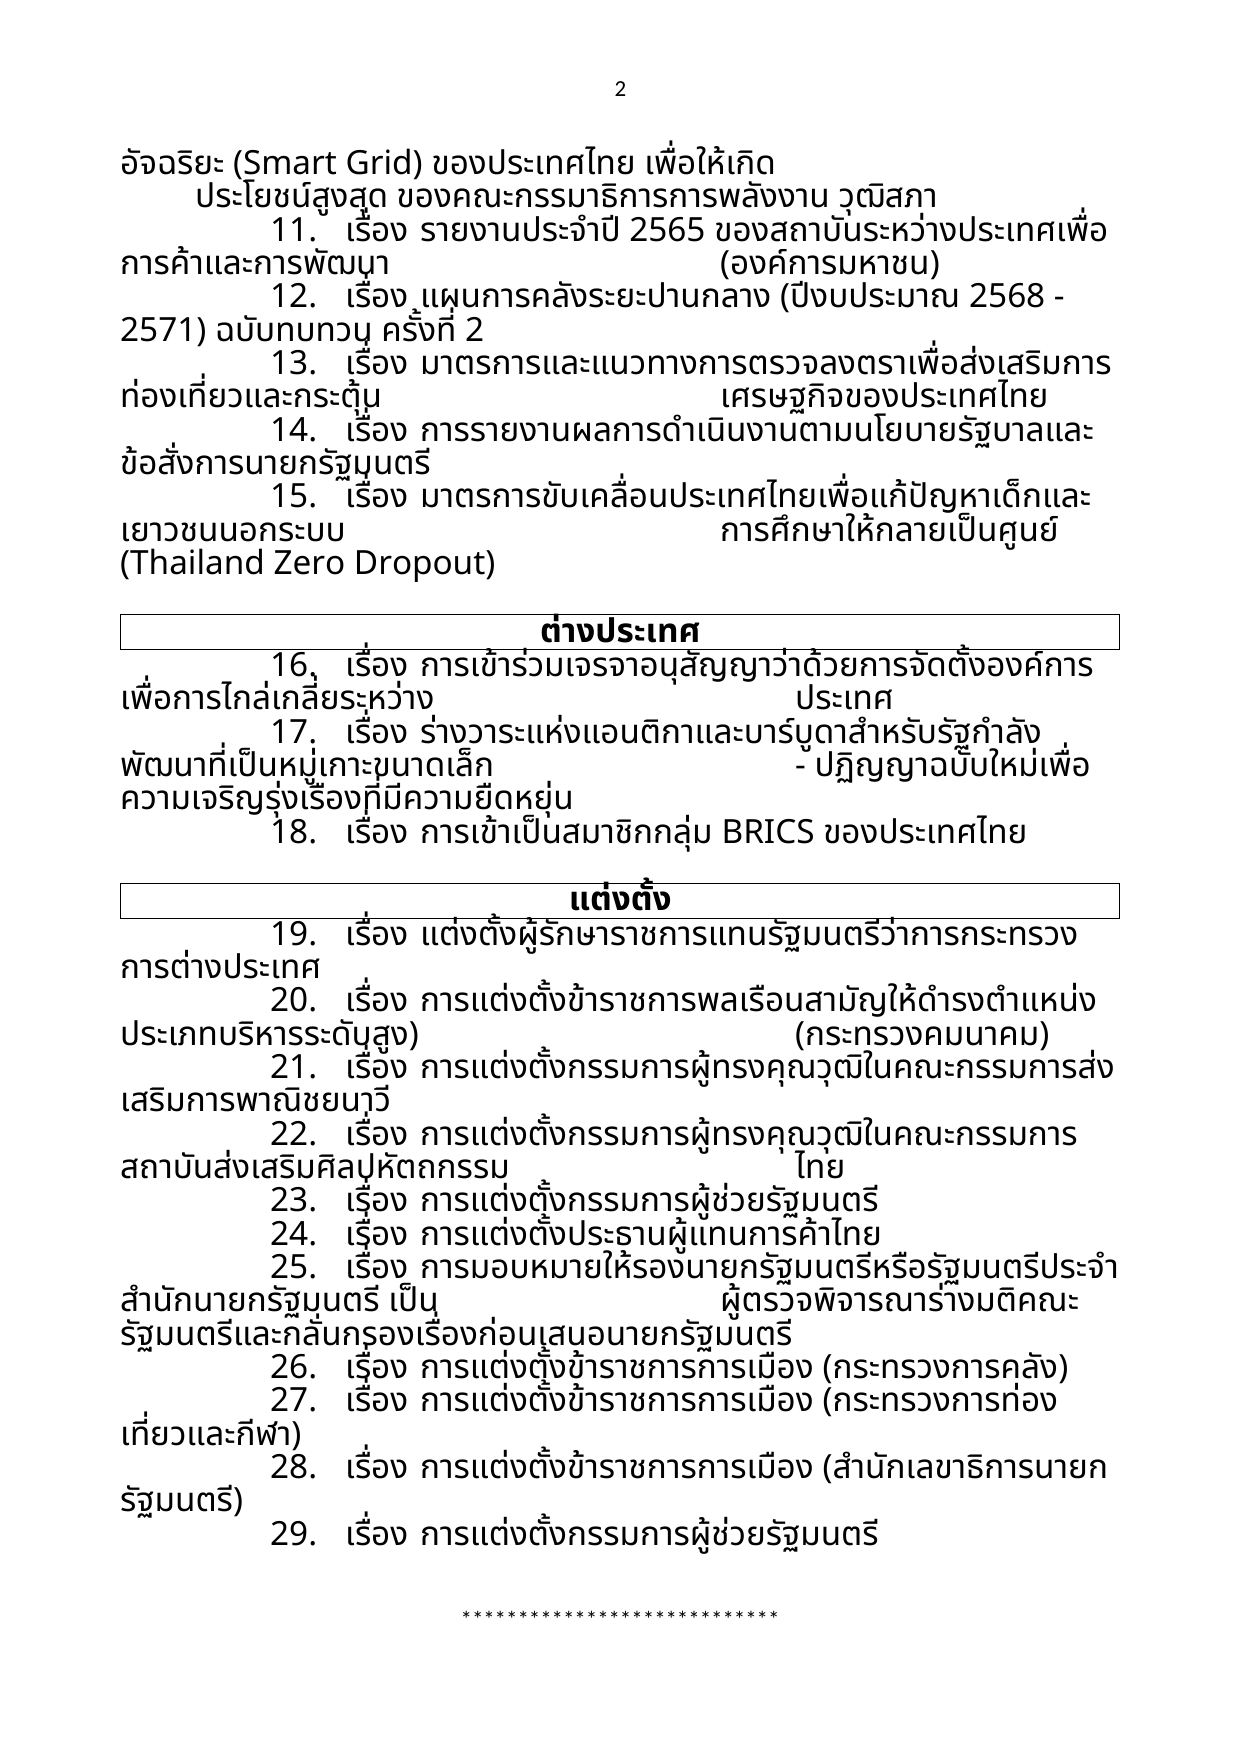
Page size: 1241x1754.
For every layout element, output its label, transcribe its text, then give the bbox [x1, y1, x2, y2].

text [120, 148, 1120, 214]
text 22. เรื่อง การแต่งตั้งกรรมการผู้ทรงคุณวุฒิในคณะกรรมการสถาบันส่งเสริมศิลปหัตถกรรม ไทย [120, 1118, 1120, 1185]
text 29. เรื่อง การแต่งตั้งกรรมการผู้ช่วยรัฐมนตรี [120, 1518, 1120, 1552]
text 13. เรื่อง มาตรการและแนวทางการตรวจลงตราเพื่อส่งเสริมการท่องเที่ยวและกระตุ้น เศรษฐกิจของประเทศไทย [120, 348, 1120, 414]
table_header ต่างประเทศ [121, 615, 1119, 649]
text 27. เรื่อง การแต่งตั้งข้าราชการการเมือง (กระทรวงการท่องเที่ยวและกีฬา) [120, 1385, 1120, 1452]
text 26. เรื่อง การแต่งตั้งข้าราชการการเมือง (กระทรวงการคลัง) [120, 1352, 1120, 1385]
text 16. เรื่อง การเข้าร่วมเจรจาอนุสัญญาว่าด้วยการจัดตั้งองค์การเพื่อการไกล่เกลี่ยระหว่าง ประเทศ [120, 650, 1120, 716]
text 20. เรื่อง การแต่งตั้งข้าราชการพลเรือนสามัญให้ดำรงตำแหน่งประเภทบริหารระดับสูง) (กระทรวงคมนาคม) [120, 985, 1120, 1052]
text 18. เรื่อง การเข้าเป็นสมาชิกกลุ่ม BRICS ของประเทศไทย [120, 816, 1120, 850]
text 11. เรื่อง รายงานประจำปี 2565 ของสถาบันระหว่างประเทศเพื่อการค้าและการพัฒนา (องค์การมหาชน) [120, 214, 1120, 281]
text 28. เรื่อง การแต่งตั้งข้าราชการการเมือง (สำนักเลขาธิการนายกรัฐมนตรี) [120, 1452, 1120, 1518]
text 17. เรื่อง ร่างวาระแห่งแอนติกาและบาร์บูดาสำหรับรัฐกำลังพัฒนาที่เป็นหมู่เกาะขนาดเล็ก - ปฏิญญาฉบับใหม่เพื่อความเจริญรุ่งเรืองที่มีความยืดหยุ่น [120, 716, 1120, 816]
text 23. เรื่อง การแต่งตั้งกรรมการผู้ช่วยรัฐมนตรี [120, 1185, 1120, 1218]
text 14. เรื่อง การรายงานผลการดำเนินงานตามนโยบายรัฐบาลและข้อสั่งการนายกรัฐมนตรี [120, 414, 1120, 481]
text 24. เรื่อง การแต่งตั้งประธานผู้แทนการค้าไทย [120, 1218, 1120, 1252]
text 21. เรื่อง การแต่งตั้งกรรมการผู้ทรงคุณวุฒิในคณะกรรมการส่งเสริมการพาณิชยนาวี [120, 1052, 1120, 1118]
text 12. เรื่อง แผนการคลังระยะปานกลาง (ปีงบประมาณ 2568 - 2571) ฉบับทบทวน ครั้งที่ 2 [120, 281, 1120, 348]
text 25. เรื่อง การมอบหมายให้รองนายกรัฐมนตรีหรือรัฐมนตรีประจำสำนักนายกรัฐมนตรี เป็น ผู้ตรวจพิจารณาร่างมติคณะรัฐมนตรีและกลั่นกรองเรื่องก่อนเสนอนายกรัฐมนตรี [120, 1252, 1120, 1352]
text 15. เรื่อง มาตรการขับเคลื่อนประเทศไทยเพื่อแก้ปัญหาเด็กและเยาวชนนอกระบบ การศึกษาให้กลายเป็นศูนย์ (Thailand Zero Dropout) [120, 481, 1120, 581]
table_header แต่งตั้ง [121, 884, 1119, 917]
text 19. เรื่อง แต่งตั้งผู้รักษาราชการแทนรัฐมนตรีว่าการกระทรวงการต่างประเทศ [120, 919, 1120, 985]
text **************************** [120, 1605, 1120, 1633]
